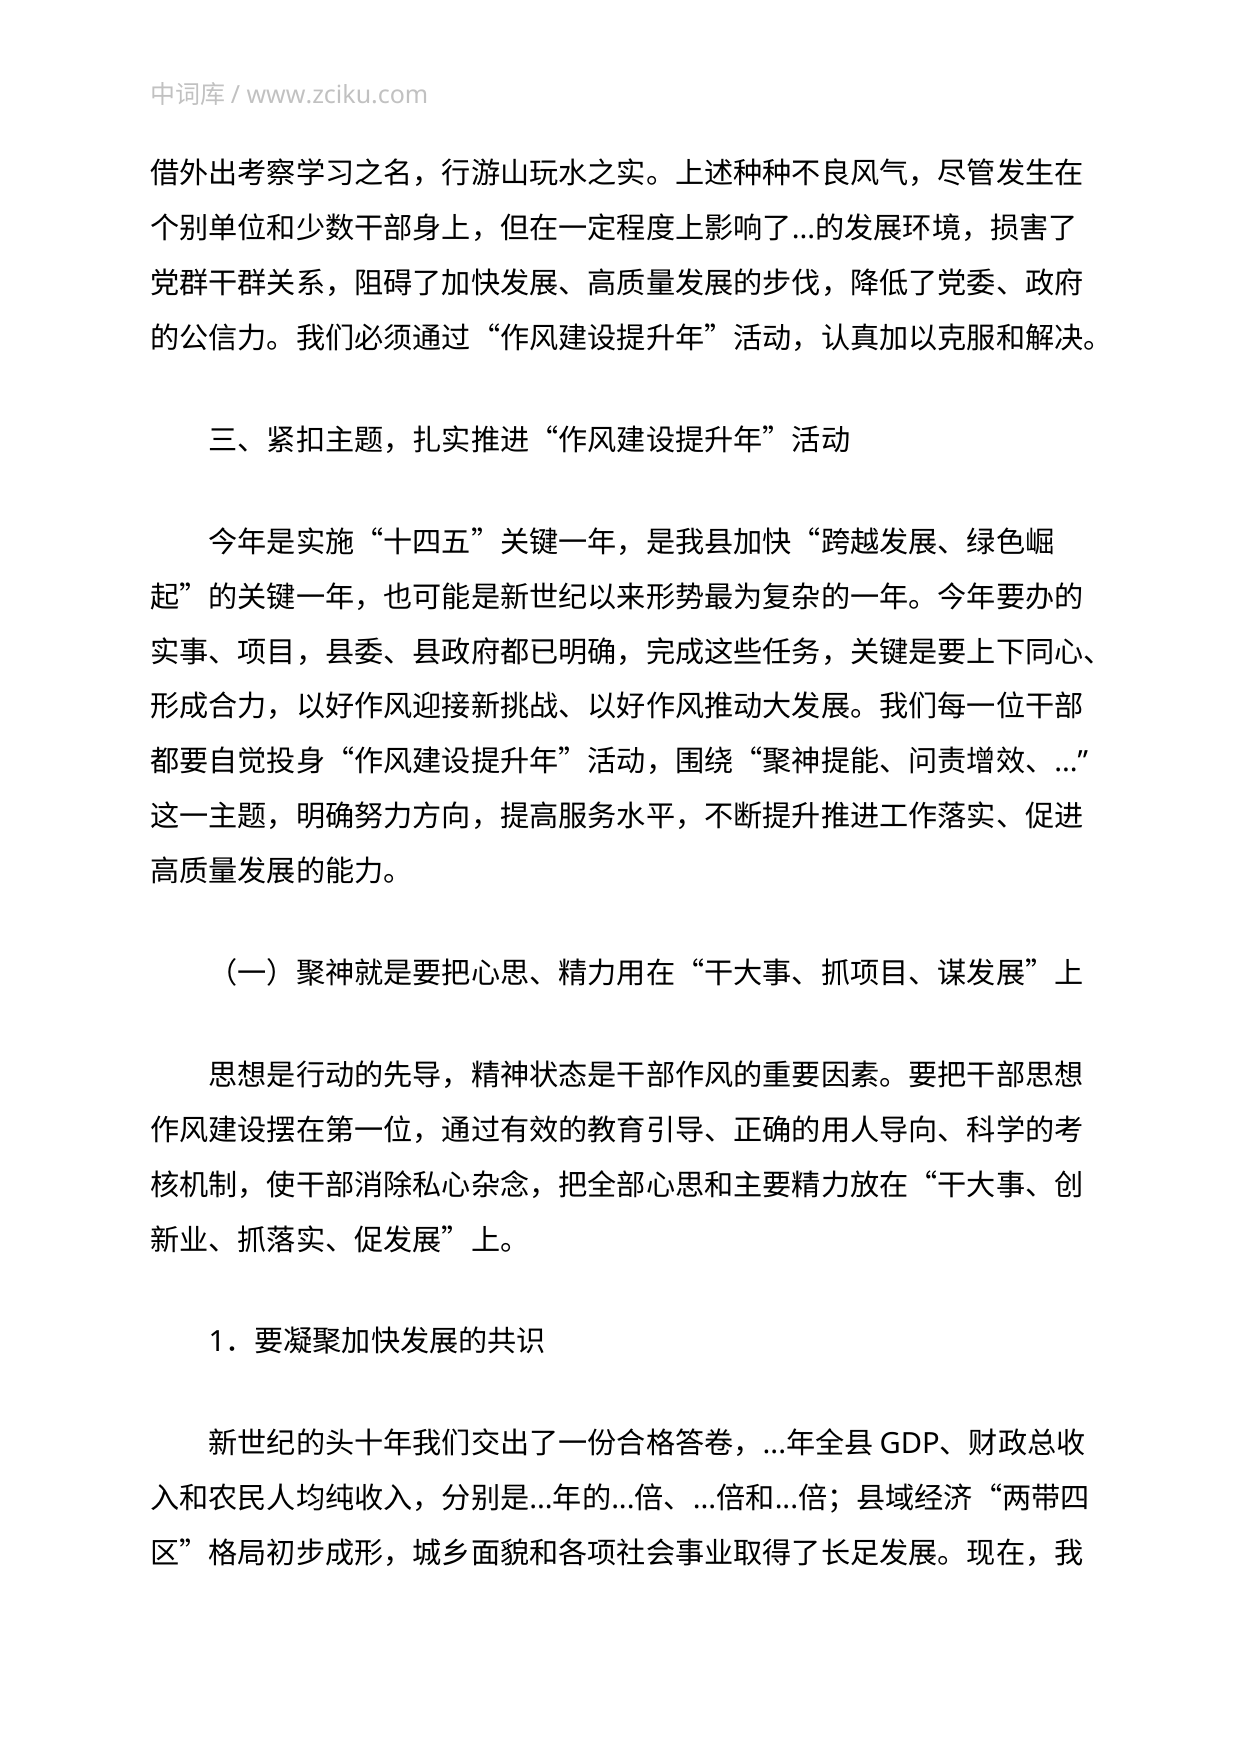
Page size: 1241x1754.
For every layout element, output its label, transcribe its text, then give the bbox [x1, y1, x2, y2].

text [150, 150, 1090, 357]
text 三、紧扣主题，扎实推进“作风建设提升年”活动 [150, 417, 1090, 459]
text 今年是实施“十四五”关键一年，是我县加快“跨越发展、绿色崛起”的关键一年，也可能是新世纪以来形势最为复杂的一年。今年要办的实事、项目，县委、县政府都已明确，完成这些任务，关键是要上下同心、形成合力，以好作风迎接新挑战、以好作风推动大发展。我们每一位干部都要自觉投身“作风建设提升年”活动，围绕“聚神提能、问责增效、...”这一主题，明确努力方向，提高服务水平，不断提升推进工作落实、促进高质量发展的能力。 [150, 518, 1090, 890]
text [150, 1420, 1090, 1572]
text 思想是行动的先导，精神状态是干部作风的重要因素。要把干部思想作风建设摆在第一位，通过有效的教育引导、正确的用人导向、科学的考核机制，使干部消除私心杂念，把全部心思和主要精力放在“干大事、创新业、抓落实、促发展”上。 [150, 1051, 1090, 1258]
text 1．要凝聚加快发展的共识 [150, 1318, 1090, 1360]
text （一）聚神就是要把心思、精力用在“干大事、抓项目、谋发展”上 [150, 949, 1090, 992]
